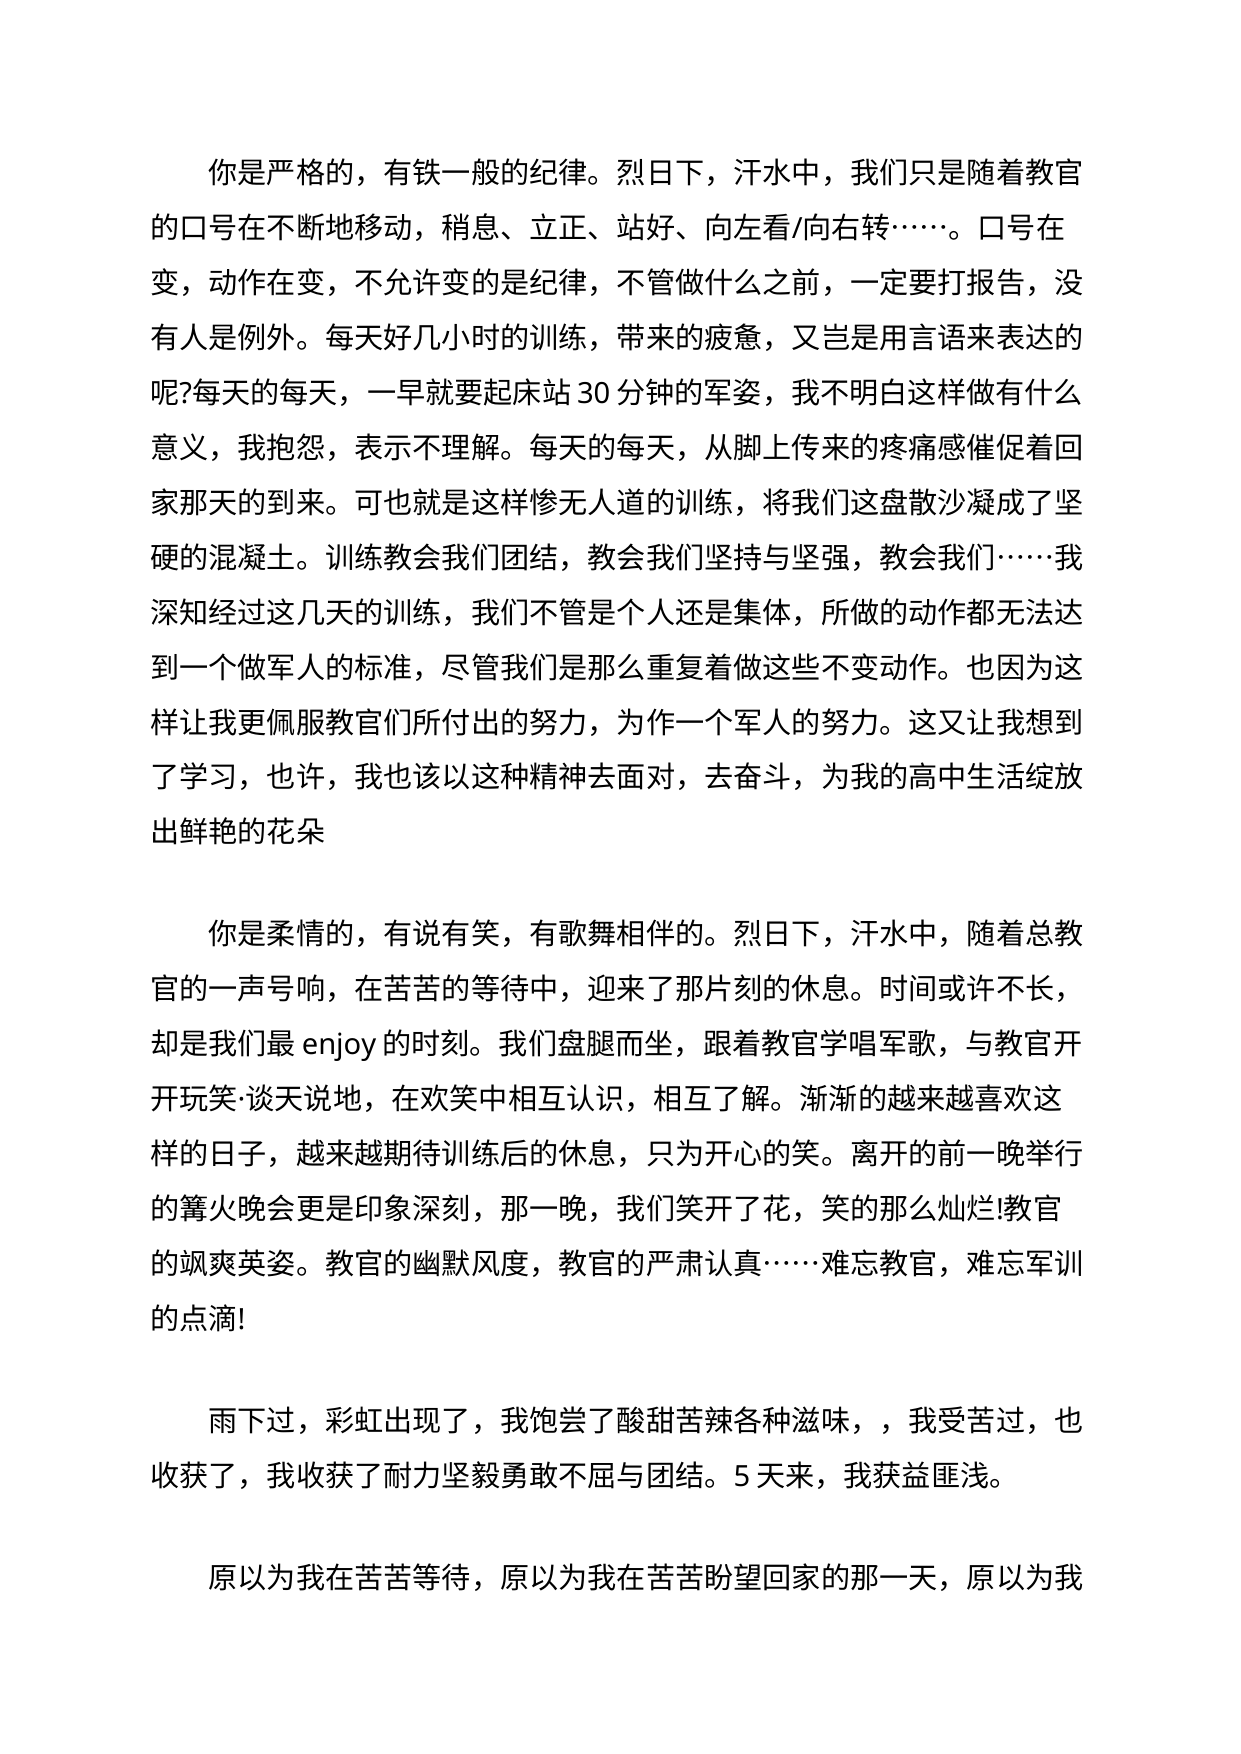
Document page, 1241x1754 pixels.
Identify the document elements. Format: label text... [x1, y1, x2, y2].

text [150, 1554, 1090, 1596]
text 雨下过，彩虹出现了，我饱尝了酸甜苦辣各种滋味，，我受苦过，也收获了，我收获了耐力坚毅勇敢不屈与团结。5天来，我获益匪浅。 [150, 1397, 1090, 1494]
text 你是柔情的，有说有笑，有歌舞相伴的。烈日下，汗水中，随着总教官的一声号响，在苦苦的等待中，迎来了那片刻的休息。时间或许不长，却是我们最enjoy的时刻。我们盘腿而坐，跟着教官学唱军歌，与教官开开玩笑·谈天说地，在欢笑中相互认识，相互了解。渐渐的越来越喜欢这样的日子，越来越期待训练后的休息，只为开心的笑。离开的前一晚举行的篝火晚会更是印象深刻，那一晚，我们笑开了花，笑的那么灿烂!教官的飒爽英姿。教官的幽默风度，教官的严肃认真……难忘教官，难忘军训的点滴! [150, 911, 1090, 1338]
text 你是严格的，有铁一般的纪律。烈日下，汗水中，我们只是随着教官的口号在不断地移动，稍息、立正、站好、向左看/向右转……。口号在变，动作在变，不允许变的是纪律，不管做什么之前，一定要打报告，没有人是例外。每天好几小时的训练，带来的疲惫，又岂是用言语来表达的呢?每天的每天，一早就要起床站30分钟的军姿，我不明白这样做有什么意义，我抱怨，表示不理解。每天的每天，从脚上传来的疼痛感催促着回家那天的到来。可也就是这样惨无人道的训练，将我们这盘散沙凝成了坚硬的混凝土。训练教会我们团结，教会我们坚持与坚强，教会我们……我深知经过这几天的训练，我们不管是个人还是集体，所做的动作都无法达到一个做军人的标准，尽管我们是那么重复着做这些不变动作。也因为这样让我更佩服教官们所付出的努力，为作一个军人的努力。这又让我想到了学习，也许，我也该以这种精神去面对，去奋斗，为我的高中生活绽放出鲜艳的花朵 [150, 150, 1090, 851]
